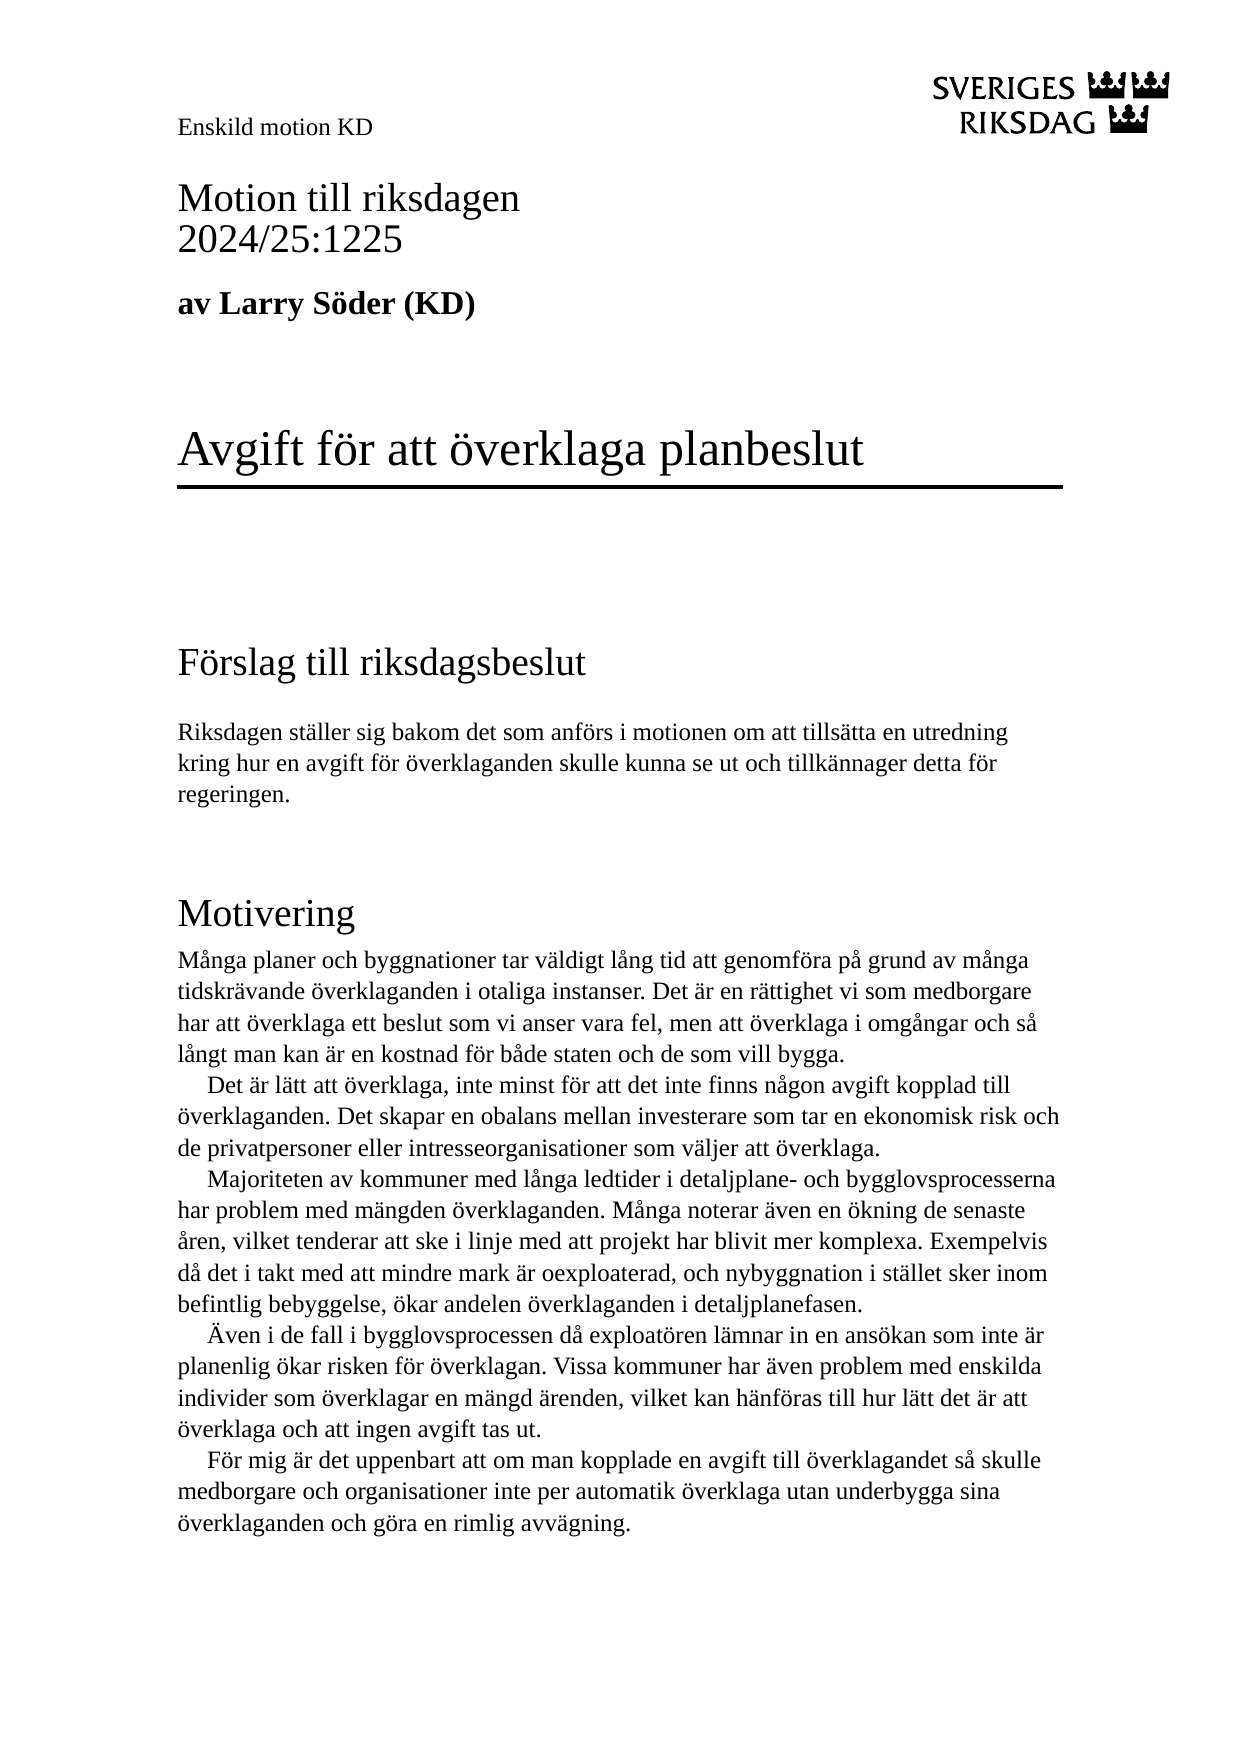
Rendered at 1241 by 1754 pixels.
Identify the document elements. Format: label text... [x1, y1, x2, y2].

text För mig är det uppenbart att om man kopplade en avgift till överklagandet så skulle medborgare och organisationer inte per automatik överklaga utan underbygga sina överklaganden och göra en rimlig avvägning. [177, 1443, 1063, 1536]
text Det är lätt att överklaga, inte minst för att det inte finns någon avgift kopplad till överklaganden. Det skapar en obalans mellan investerare som tar en ekonomisk risk och de privatpersoner eller intresseorganisationer som väljer att överklaga. [177, 1068, 1063, 1161]
text Majoriteten av kommuner med långa ledtider i detaljplane- och bygglovsprocesserna har problem med mängden överklaganden. Många noterar även en ökning de senaste åren, vilket tenderar att ske i linje med att projekt har blivit mer komplexa. Exempelvis då det i takt med att mindre mark är oexploaterad, och nybyggnation i stället sker inom befintlig bebyggelse, ökar andelen överklaganden i detaljplanefasen. [177, 1161, 1063, 1318]
text Även i de fall i bygglovsprocessen då exploatören lämnar in en ansökan som inte är planenlig ökar risken för överklagan. Vissa kommuner har även problem med enskilda individer som överklagar en mängd ärenden, vilket kan hänföras till hur lätt det är att överklaga och att ingen avgift tas ut. [177, 1318, 1063, 1443]
text Många planer och byggnationer tar väldigt lång tid att genomföra på grund av många tidskrävande överklaganden i otaliga instanser. Det är en rättighet vi som medborgare har att överklaga ett beslut som vi anser vara fel, men att överklaga i omgångar och så långt man kan är en kostnad för både staten och de som vill bygga. [177, 943, 1063, 1068]
